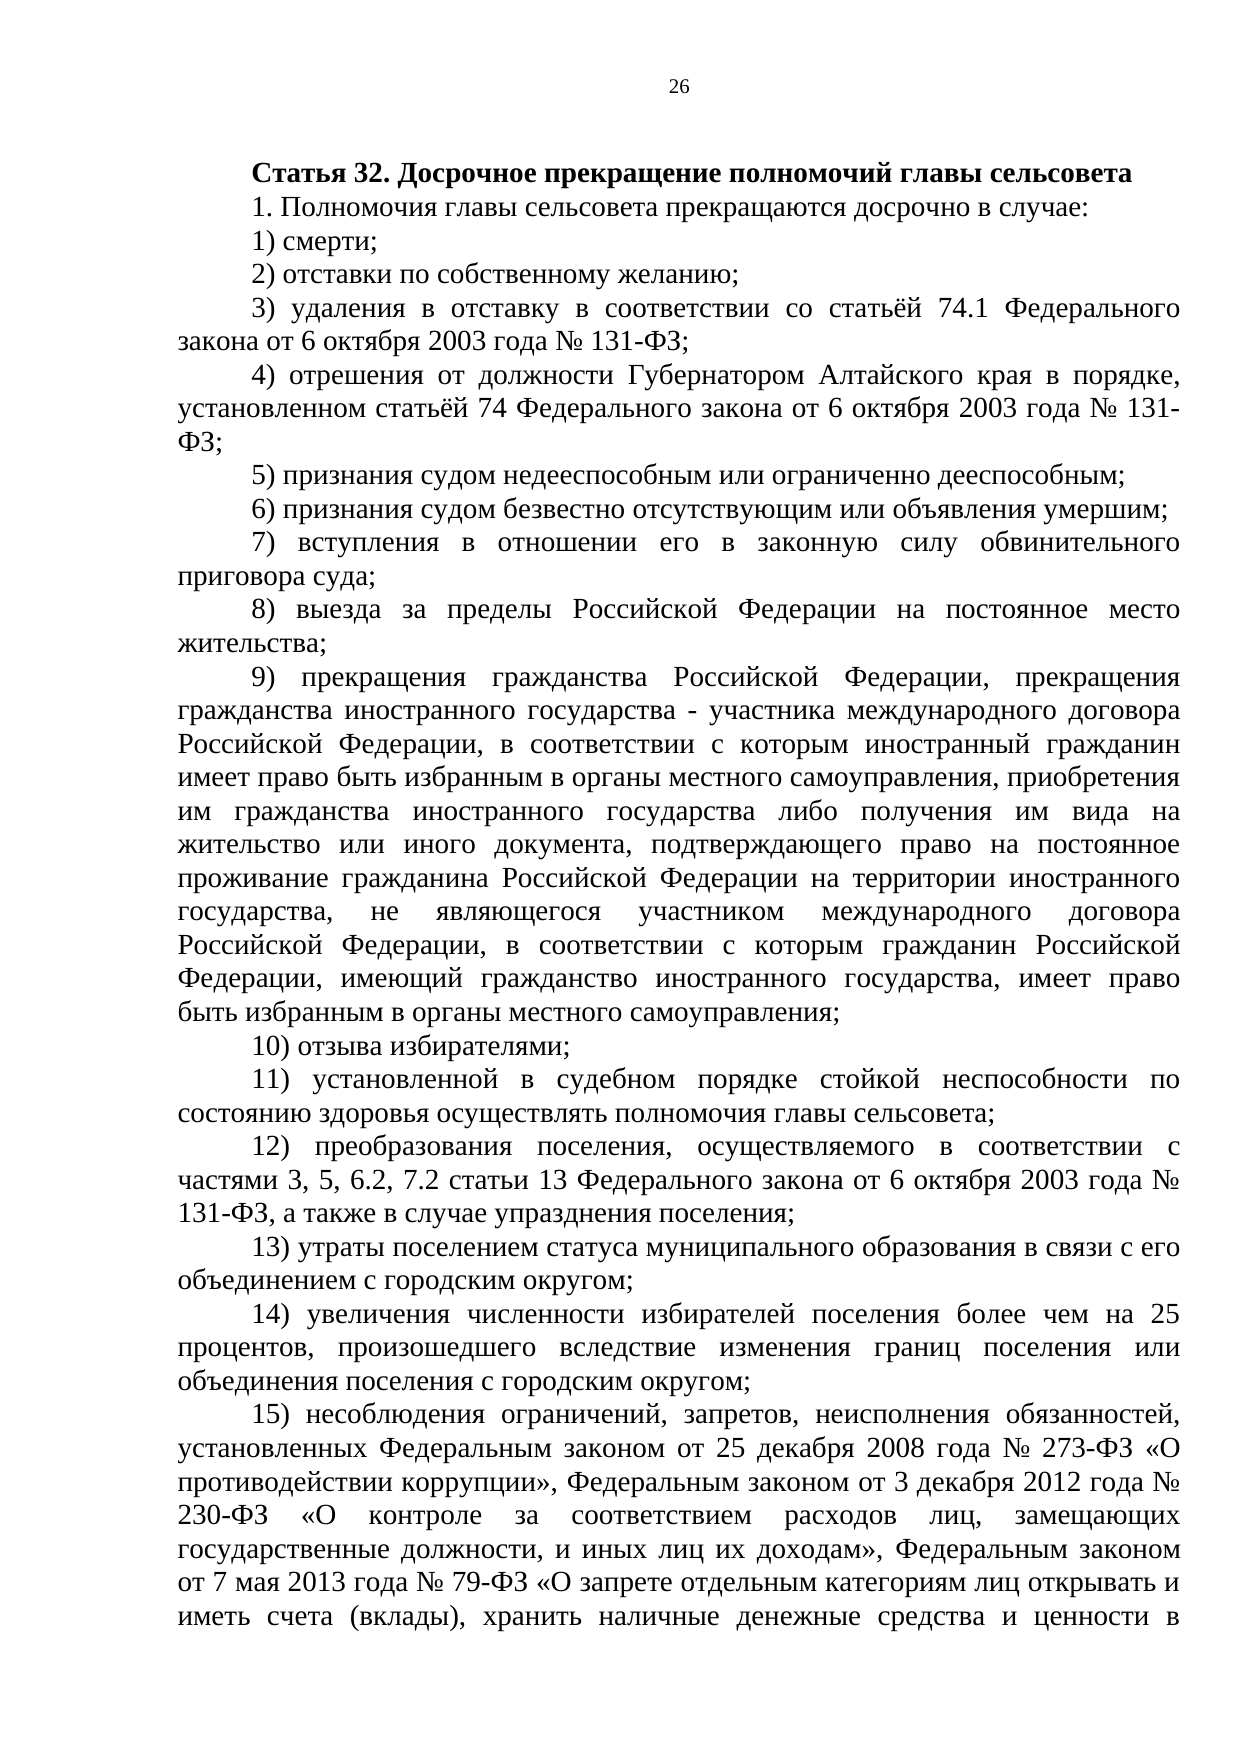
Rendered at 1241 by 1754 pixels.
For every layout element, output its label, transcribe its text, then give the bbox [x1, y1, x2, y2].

text 3) удаления в отставку в соответствии со статьёй 74.1 Федерального закона от 6 октября 2003 года № 131-ФЗ; [177, 290, 1181, 357]
text Статья 32. Досрочное прекращение полномочий главы сельсовета [177, 156, 1181, 189]
text 7) вступления в отношении его в законную силу обвинительного приговора суда; [177, 524, 1181, 592]
text 11) установленной в судебном порядке стойкой неспособности по состоянию здоровья осуществлять полномочия главы сельсовета; [177, 1061, 1181, 1128]
text 14) увеличения численности избирателей поселения более чем на 25 процентов, произошедшего вследствие изменения границ поселения или объединения поселения с городским округом; [177, 1296, 1181, 1397]
text 1. Полномочия главы сельсовета прекращаются досрочно в случае: [177, 189, 1181, 223]
text 4) отрешения от должности Губернатором Алтайского края в порядке, установленном статьёй 74 Федерального закона от 6 октября 2003 года № 131-ФЗ; [177, 357, 1181, 457]
text 6) признания судом безвестно отсутствующим или объявления умершим; [177, 491, 1181, 524]
text 8) выезда за пределы Российской Федерации на постоянное место жительства; [177, 592, 1181, 659]
text 13) утраты поселением статуса муниципального образования в связи с его объединением с городским округом; [177, 1229, 1181, 1296]
text 12) преобразования поселения, осуществляемого в соответствии с частями 3, 5, 6.2, 7.2 статьи 13 Федерального закона от 6 октября 2003 года № 131-ФЗ, а также в случае упразднения поселения; [177, 1128, 1181, 1229]
text 9) прекращения гражданства Российской Федерации, прекращения гражданства иностранного государства - участника международного договора Российской Федерации, в соответствии с которым иностранный гражданин имеет право быть избранным в органы местного самоуправления, приобретения им гражданства иностранного государства либо получения им вида на жительство или иного документа, подтверждающего право на постоянное проживание гражданина Российской Федерации на территории иностранного государства, не являющегося участником международного договора Российской Федерации, в соответствии с которым гражданин Российской Федерации, имеющий гражданство иностранного государства, имеет право быть избранным в органы местного самоуправления; [177, 659, 1181, 1028]
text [177, 1397, 1181, 1631]
text 5) признания судом недееспособным или ограниченно дееспособным; [177, 457, 1181, 491]
text 10) отзыва избирателями; [177, 1028, 1181, 1061]
text 2) отставки по собственному желанию; [177, 256, 1181, 290]
text 1) смерти; [177, 223, 1181, 256]
